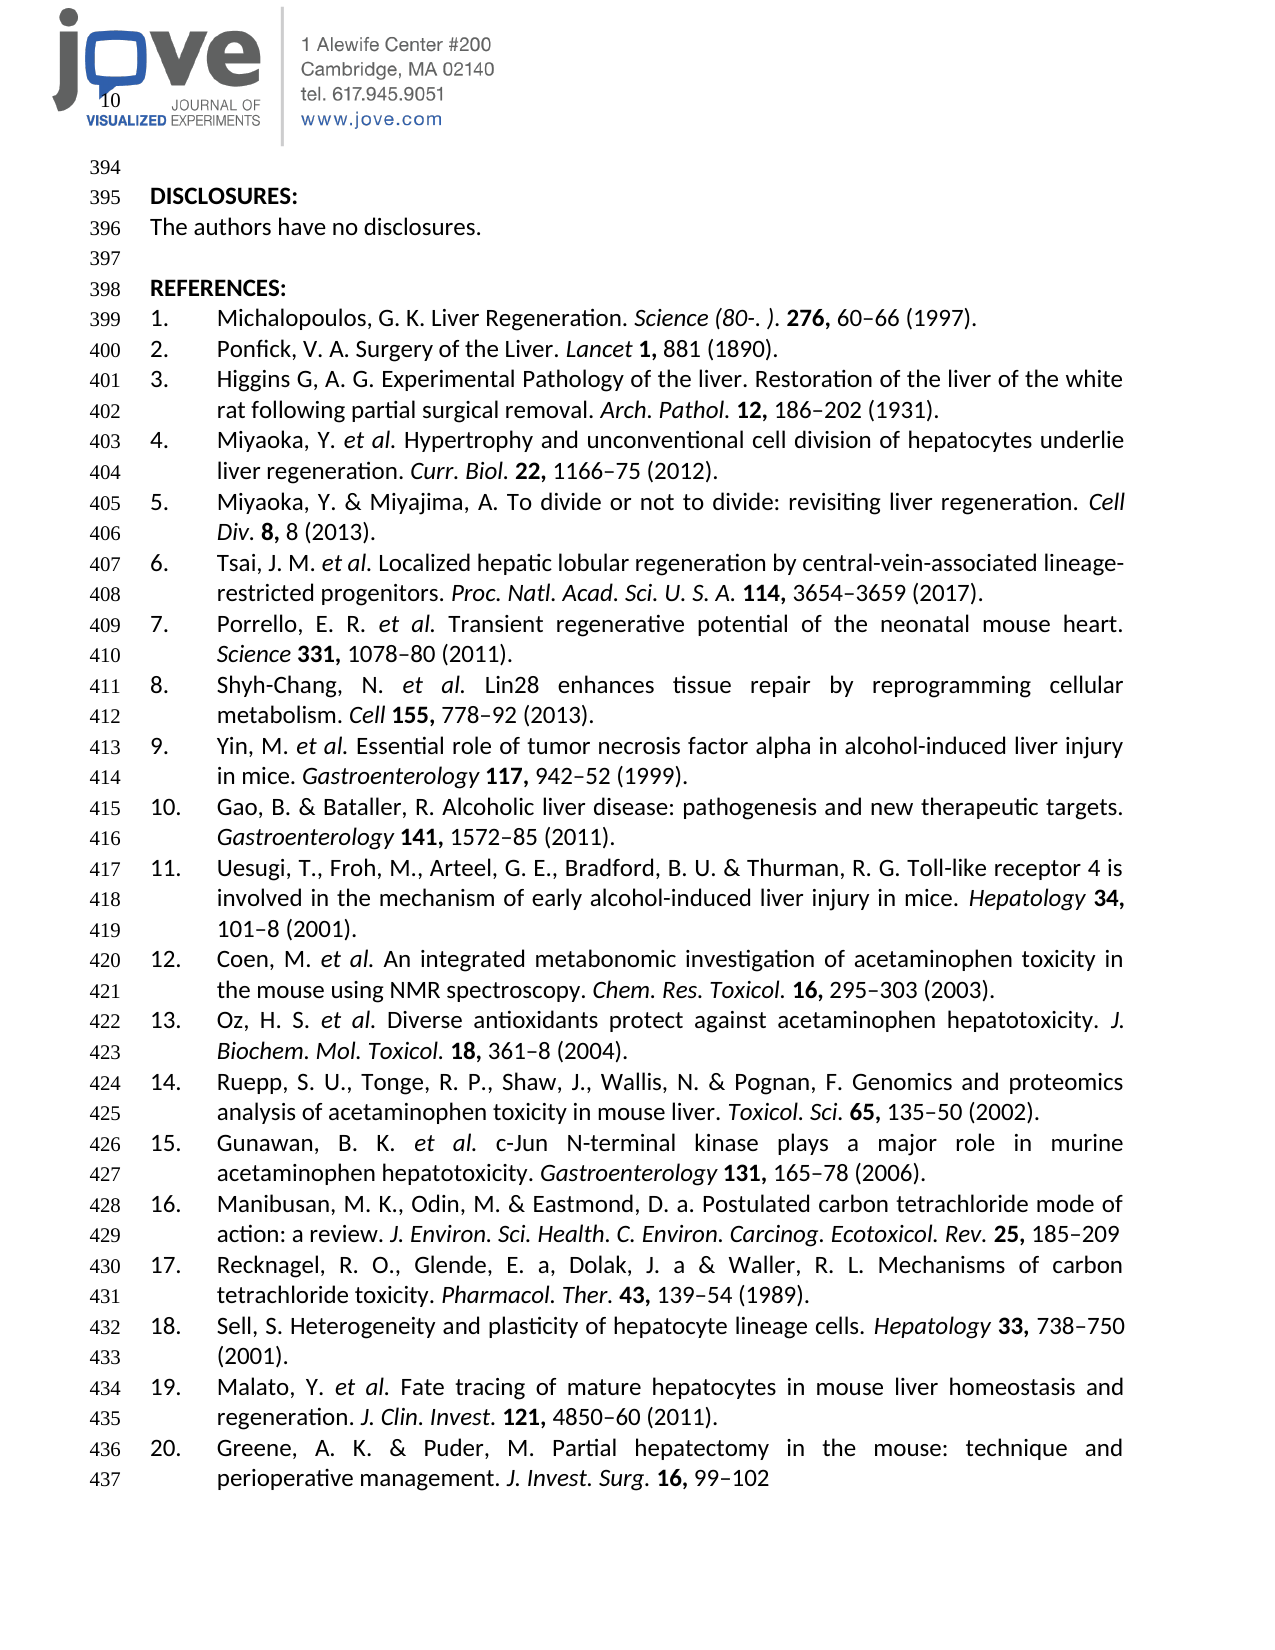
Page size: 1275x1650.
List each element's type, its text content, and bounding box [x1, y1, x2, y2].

text 12. Coen, M. et al. An integrated metabonomic investigation of acetaminophen toxicity in the mouse using NMR spectroscopy. Chem. Res. Toxicol. 16, 295–303 (2003). [150, 943, 1125, 1004]
text 3. Higgins G, A. G. Experimental Pathology of the liver. Restoration of the liver of the white rat following partial surgical removal. Arch. Pathol. 12, 186–202 (1931). [150, 364, 1125, 425]
text REFERENCES: [150, 272, 1125, 303]
text 19. Malato, Y. et al. Fate tracing of mature hepatocytes in mouse liver homeostasis and regeneration. J. Clin. Invest. 121, 4850–60 (2011). [150, 1371, 1125, 1432]
text 6. Tsai, J. M. et al. Localized hepatic lobular regeneration by central-vein-associated lineage-restricted progenitors. Proc. Natl. Acad. Sci. U. S. A. 114, 3654–3659 (2017). [150, 547, 1125, 608]
text 5. Miyaoka, Y. & Miyajima, A. To divide or not to divide: revisiting liver regeneration. Cell Div. 8, 8 (2013). [150, 486, 1125, 547]
text DISCLOSURES: [150, 181, 1125, 211]
text 13. Oz, H. S. et al. Diverse antioxidants protect against acetaminophen hepatotoxicity. J. Biochem. Mol. Toxicol. 18, 361–8 (2004). [150, 1004, 1125, 1066]
picture [42, 0, 509, 154]
text 20. Greene, A. K. & Puder, M. Partial hepatectomy in the mouse: technique and perioperative management. J. Invest. Surg. 16, 99–102 [150, 1432, 1125, 1493]
text 8. Shyh-Chang, N. et al. Lin28 enhances tissue repair by reprogramming cellular metabolism. Cell 155, 778–92 (2013). [150, 669, 1125, 730]
text The authors have no disclosures. [150, 211, 1125, 242]
text 14. Ruepp, S. U., Tonge, R. P., Shaw, J., Wallis, N. & Pognan, F. Genomics and proteomics analysis of acetaminophen toxicity in mouse liver. Toxicol. Sci. 65, 135–50 (2002). [150, 1066, 1125, 1127]
text 16. Manibusan, M. K., Odin, M. & Eastmond, D. a. Postulated carbon tetrachloride mode of action: a review. J. Environ. Sci. Health. C. Environ. Carcinog. Ecotoxicol. Rev. 25, 185–209 [150, 1188, 1125, 1249]
text 17. Recknagel, R. O., Glende, E. a, Dolak, J. a & Waller, R. L. Mechanisms of carbon tetrachloride toxicity. Pharmacol. Ther. 43, 139–54 (1989). [150, 1249, 1125, 1310]
text 10. Gao, B. & Bataller, R. Alcoholic liver disease: pathogenesis and new therapeutic targets. Gastroenterology 141, 1572–85 (2011). [150, 791, 1125, 852]
text 1. Michalopoulos, G. K. Liver Regeneration. Science (80-. ). 276, 60–66 (1997). [150, 303, 1125, 333]
text 18. Sell, S. Heterogeneity and plasticity of hepatocyte lineage cells. Hepatology 33, 738–750 (2001). [150, 1310, 1125, 1371]
text 9. Yin, M. et al. Essential role of tumor necrosis factor alpha in alcohol-induced liver injury in mice. Gastroenterology 117, 942–52 (1999). [150, 730, 1125, 791]
text 11. Uesugi, T., Froh, M., Arteel, G. E., Bradford, B. U. & Thurman, R. G. Toll-like receptor 4 is involved in the mechanism of early alcohol-induced liver injury in mice. Hepatology 34, 101–8 (2001). [150, 852, 1125, 943]
text 2. Ponfick, V. A. Surgery of the Liver. Lancet 1, 881 (1890). [150, 333, 1125, 364]
text 7. Porrello, E. R. et al. Transient regenerative potential of the neonatal mouse heart. Science 331, 1078–80 (2011). [150, 608, 1125, 669]
text 4. Miyaoka, Y. et al. Hypertrophy and unconventional cell division of hepatocytes underlie liver regeneration. Curr. Biol. 22, 1166–75 (2012). [150, 425, 1125, 486]
text 15. Gunawan, B. K. et al. c-Jun N-terminal kinase plays a major role in murine acetaminophen hepatotoxicity. Gastroenterology 131, 165–78 (2006). [150, 1127, 1125, 1188]
